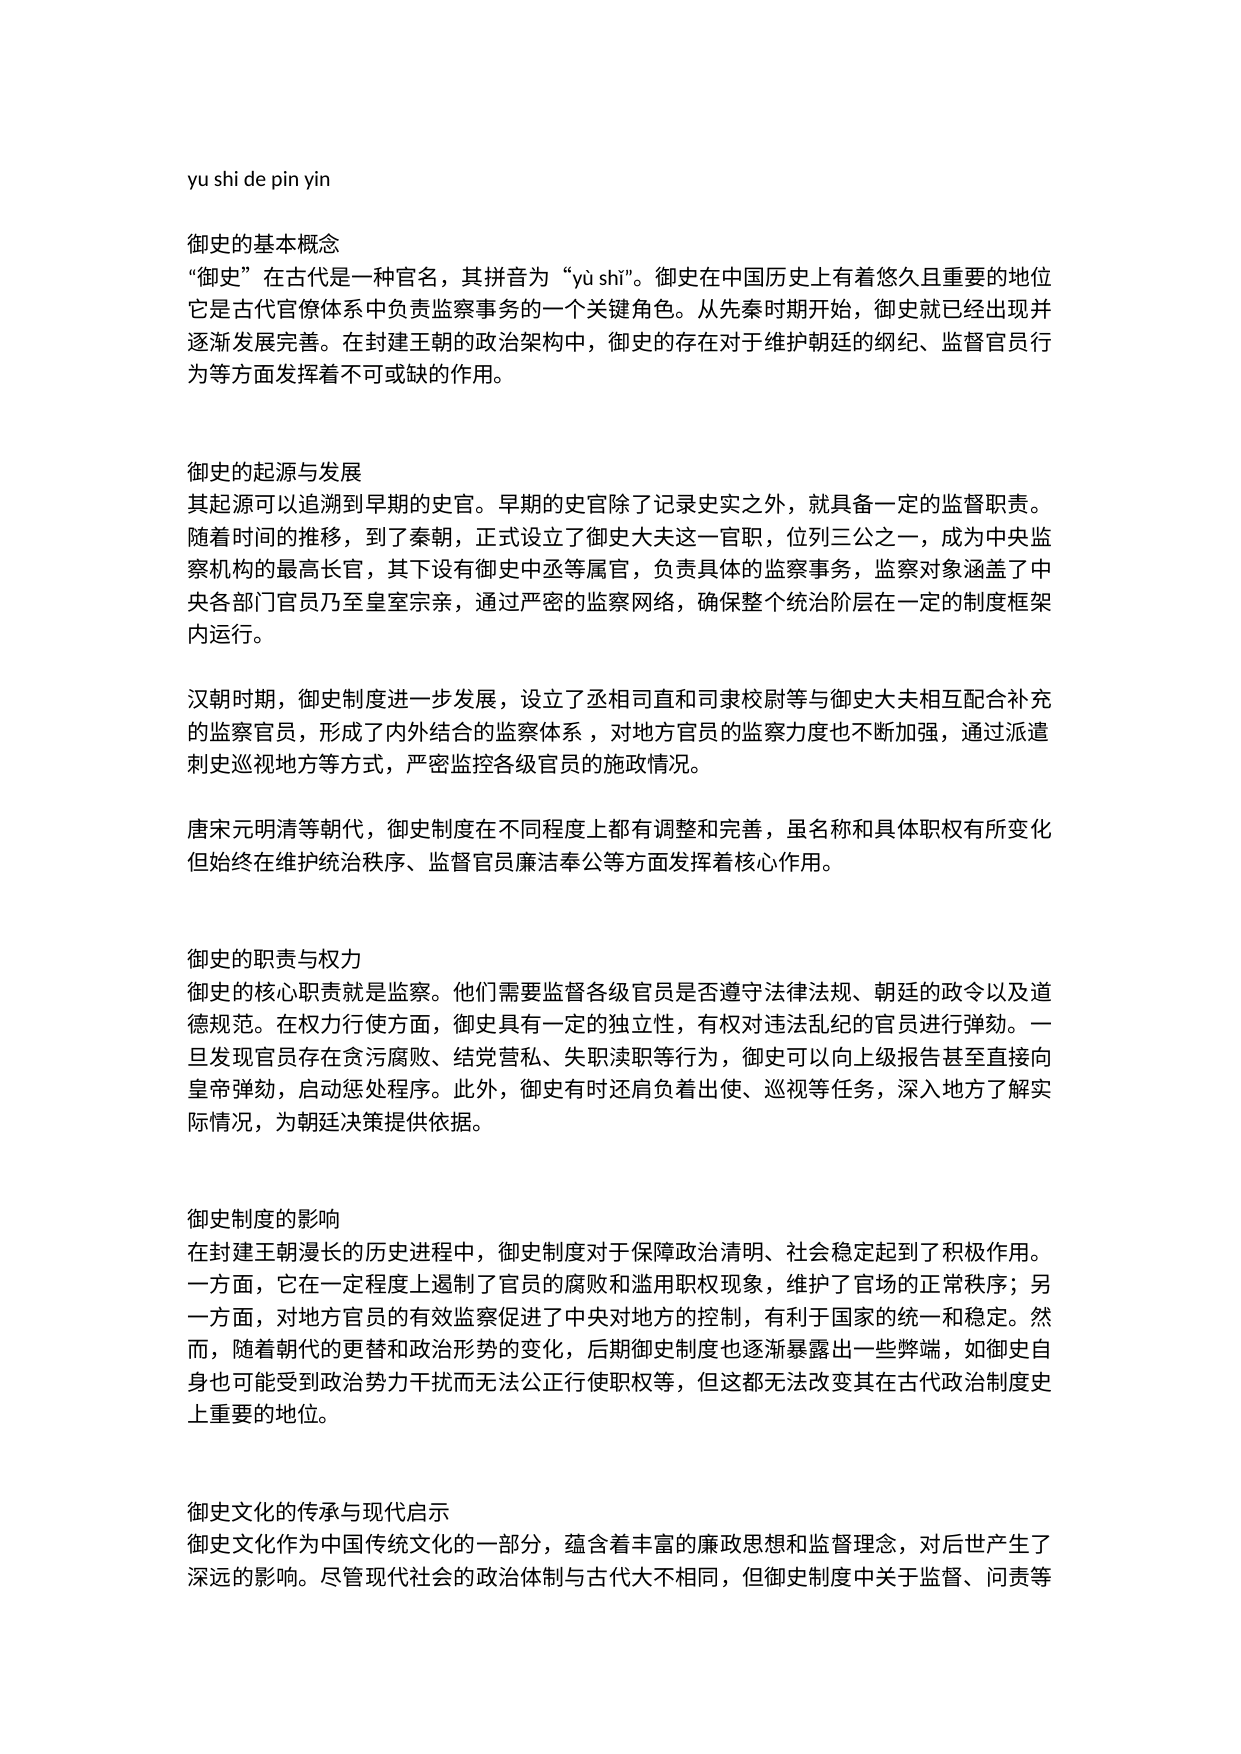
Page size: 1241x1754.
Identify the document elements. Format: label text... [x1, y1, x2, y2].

text 御史的基本概念 [187, 227, 1053, 259]
text 在封建王朝漫长的历史进程中，御史制度对于保障政治清明、社会稳定起到了积极作用。一方面，它在一定程度上遏制了官员的腐败和滥用职权现象，维护了官场的正常秩序；另一方面，对地方官员的有效监察促进了中央对地方的控制，有利于国家的统一和稳定。然而，随着朝代的更替和政治形势的变化，后期御史制度也逐渐暴露出一些弊端，如御史自身也可能受到政治势力干扰而无法公正行使职权等，但这都无法改变其在古代政治制度史上重要的地位。 [187, 1234, 1053, 1429]
text yu shi de pin yin [187, 162, 1053, 194]
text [187, 1527, 1053, 1592]
text 汉朝时期，御史制度进一步发展，设立了丞相司直和司隶校尉等与御史大夫相互配合补充的监察官员，形成了内外结合的监察体系 ，对地方官员的监察力度也不断加强，通过派遣刺史巡视地方等方式，严密监控各级官员的施政情况。 [187, 682, 1053, 779]
text 御史制度的影响 [187, 1202, 1053, 1234]
text 御史的核心职责就是监察。他们需要监督各级官员是否遵守法律法规、朝廷的政令以及道德规范。在权力行使方面，御史具有一定的独立性，有权对违法乱纪的官员进行弹劾。一旦发现官员存在贪污腐败、结党营私、失职渎职等行为，御史可以向上级报告甚至直接向皇帝弹劾，启动惩处程序。此外，御史有时还肩负着出使、巡视等任务，深入地方了解实际情况，为朝廷决策提供依据。 [187, 974, 1053, 1137]
text “御史”在古代是一种官名，其拼音为“yù shǐ”。御史在中国历史上有着悠久且重要的地位，它是古代官僚体系中负责监察事务的一个关键角色。从先秦时期开始，御史就已经出现并逐渐发展完善。在封建王朝的政治架构中，御史的存在对于维护朝廷的纲纪、监督官员行为等方面发挥着不可或缺的作用。 [187, 259, 1053, 389]
text 御史的起源与发展 [187, 454, 1053, 487]
text 其起源可以追溯到早期的史官。早期的史官除了记录史实之外，就具备一定的监督职责。随着时间的推移，到了秦朝，正式设立了御史大夫这一官职，位列三公之一，成为中央监察机构的最高长官，其下设有御史中丞等属官，负责具体的监察事务，监察对象涵盖了中央各部门官员乃至皇室宗亲，通过严密的监察网络，确保整个统治阶层在一定的制度框架内运行。 [187, 487, 1053, 649]
text 御史的职责与权力 [187, 942, 1053, 974]
text 御史文化的传承与现代启示 [187, 1494, 1053, 1527]
text 唐宋元明清等朝代，御史制度在不同程度上都有调整和完善，虽名称和具体职权有所变化，但始终在维护统治秩序、监督官员廉洁奉公等方面发挥着核心作用。 [187, 812, 1053, 877]
